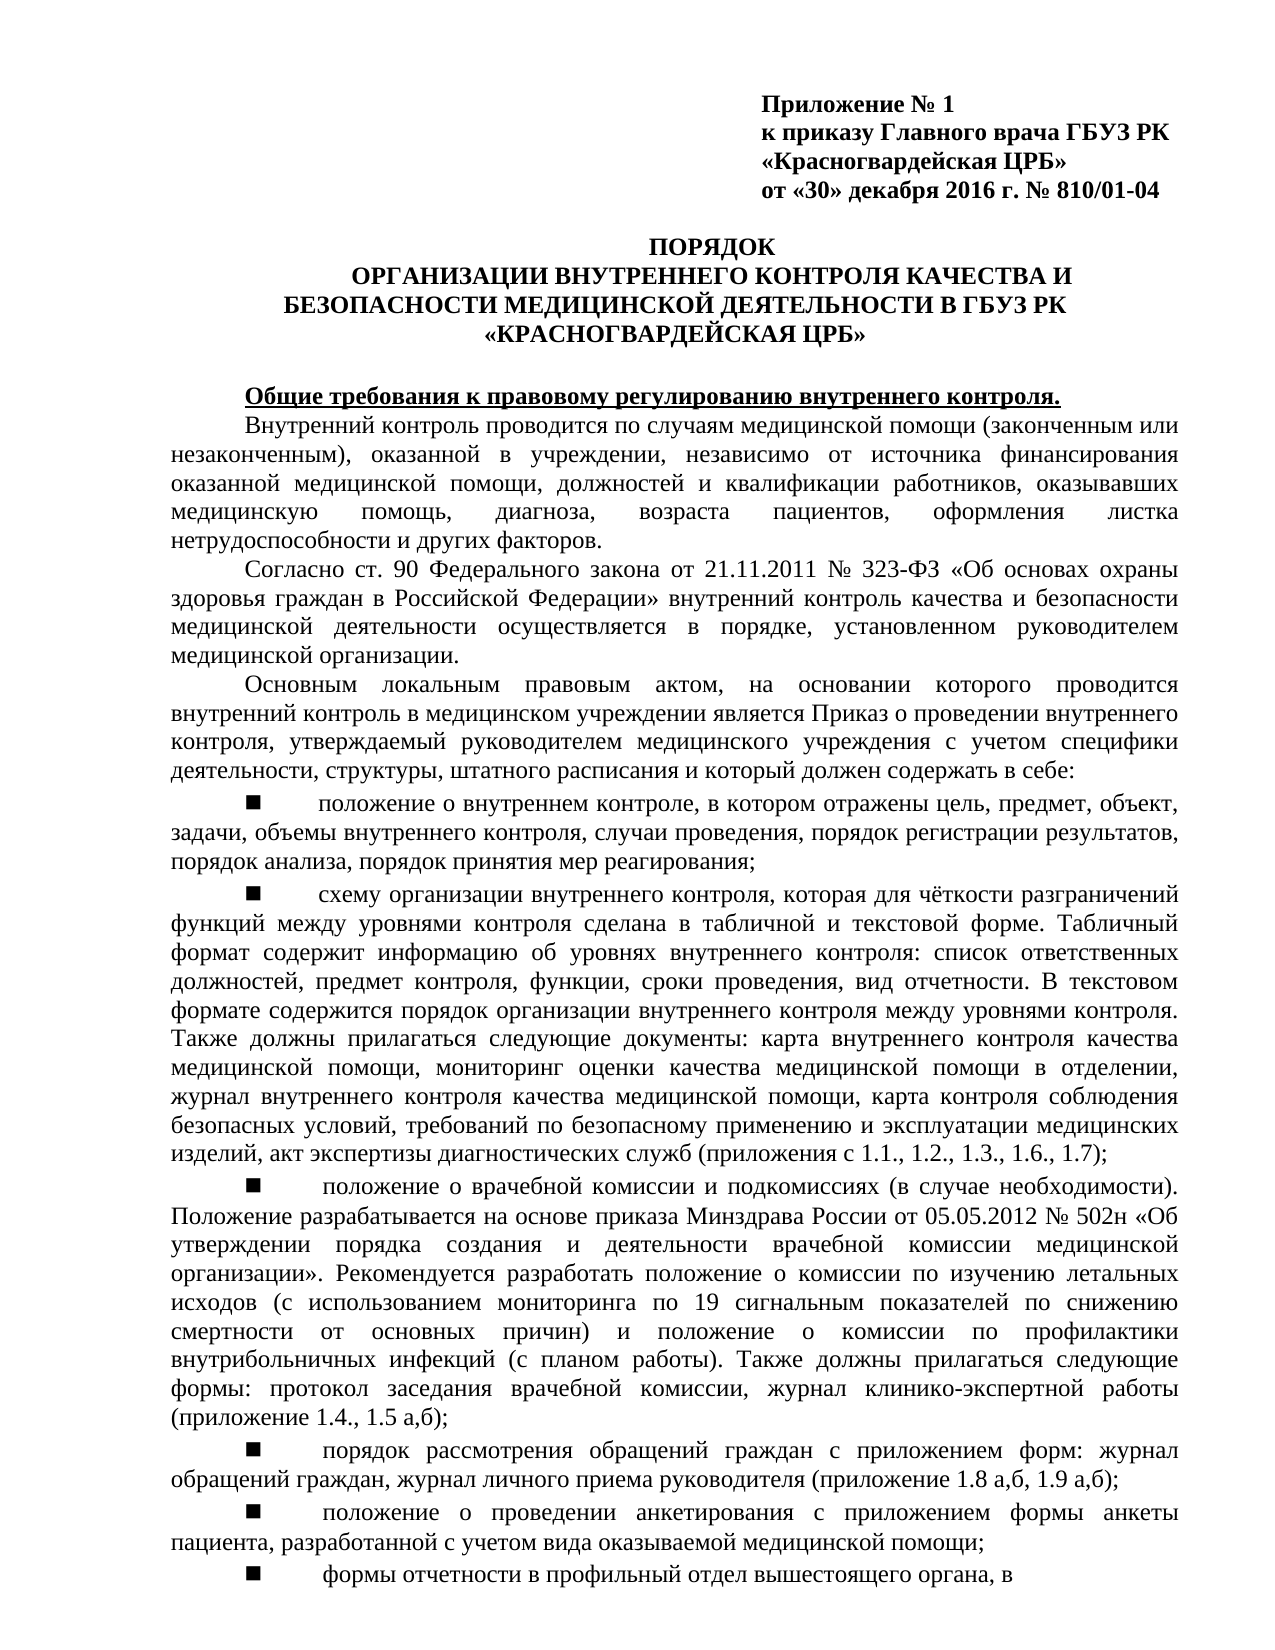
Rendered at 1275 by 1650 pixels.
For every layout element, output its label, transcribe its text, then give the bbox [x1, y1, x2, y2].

text ПОРЯДОК [171, 232, 1179, 261]
list положение о проведении анкетирования с приложением формы анкеты пациента, разработанной с учетом вида оказываемой медицинской помощи; [171, 1493, 1179, 1555]
text от «30» декабря 2016 г. № 810/01-04 [171, 175, 1179, 204]
list положение о врачебной комиссии и подкомиссиях (в случае необходимости). Положение разрабатывается на основе приказа Минздрава России от 05.05.2012 № 502н «Об утверждении порядка создания и деятельности врачебной комиссии медицинской организации». Рекомендуется разработать положение о комиссии по изучению летальных исходов (с использованием мониторинга по 19 сигнальным показателей по снижению смертности от основных причин) и положение о комиссии по профилактики внутрибольничных инфекций (с планом работы). Также должны прилагаться следующие формы: протокол заседания врачебной комиссии, журнал клинико-экспертной работы (приложение 1.4., 1.5 а,б); [171, 1167, 1179, 1431]
text ОРГАНИЗАЦИИ ВНУТРЕННЕГО КОНТРОЛЯ КАЧЕСТВА И БЕЗОПАСНОСТИ МЕДИЦИНСКОЙ ДЕЯТЕЛЬНОСТИ В ГБУЗ РК «КРАСНОГВАРДЕЙСКАЯ ЦРБ» [171, 261, 1179, 347]
list порядок рассмотрения обращений граждан с приложением форм: журнал обращений граждан, журнал личного приема руководителя (приложение 1.8 а,б, 1.9 а,б); [171, 1431, 1179, 1493]
list схему организации внутреннего контроля, которая для чёткости разграничений функций между уровнями контроля сделана в табличной и текстовой форме. Табличный формат содержит информацию об уровнях внутреннего контроля: список ответственных должностей, предмет контроля, функции, сроки проведения, вид отчетности. В текстовом формате содержится порядок организации внутреннего контроля между уровнями контроля. Также должны прилагаться следующие документы: карта внутреннего контроля качества медицинской помощи, мониторинг оценки качества медицинской помощи в отделении, журнал внутреннего контроля качества медицинской помощи, карта контроля соблюдения безопасных условий, требований по безопасному применению и эксплуатации медицинских изделий, акт экспертизы диагностических служб (приложения с 1.1., 1.2., 1.3., 1.6., 1.7); [171, 875, 1179, 1167]
text «Красногвардейская ЦРБ» [171, 146, 1179, 175]
text Общие требования к правовому регулированию внутреннего контроля. [171, 381, 1107, 410]
list формы отчетности в профильный отдел вышестоящего органа, в [171, 1555, 1179, 1589]
text Основным локальным правовым актом, на основании которого проводится внутренний контроль в медицинском учреждении является Приказ о проведении внутреннего контроля, утверждаемый руководителем медицинского учреждения с учетом специфики деятельности, структуры, штатного расписания и который должен содержать в себе: [171, 669, 1179, 784]
text Согласно ст. 90 Федерального закона от 21.11.2011 № 323-ФЗ «Об основах охраны здоровья граждан в Российской Федерации» внутренний контроль качества и безопасности медицинской деятельности осуществляется в порядке, установленном руководителем медицинской организации. [171, 554, 1179, 669]
text Внутренний контроль проводится по случаям медицинской помощи (законченным или незаконченным), оказанной в учреждении, независимо от источника финансирования оказанной медицинской помощи, должностей и квалификации работников, оказывавших медицинскую помощь, диагноза, возраста пациентов, оформления листка нетрудоспособности и других факторов. [171, 410, 1179, 554]
text к приказу Главного врача ГБУЗ РК [171, 117, 1179, 146]
text Приложение № 1 [171, 89, 1179, 117]
list положение о внутреннем контроле, в котором отражены цель, предмет, объект, задачи, объемы внутреннего контроля, случаи проведения, порядок регистрации результатов, порядок анализа, порядок принятия мер реагирования; [171, 784, 1179, 875]
